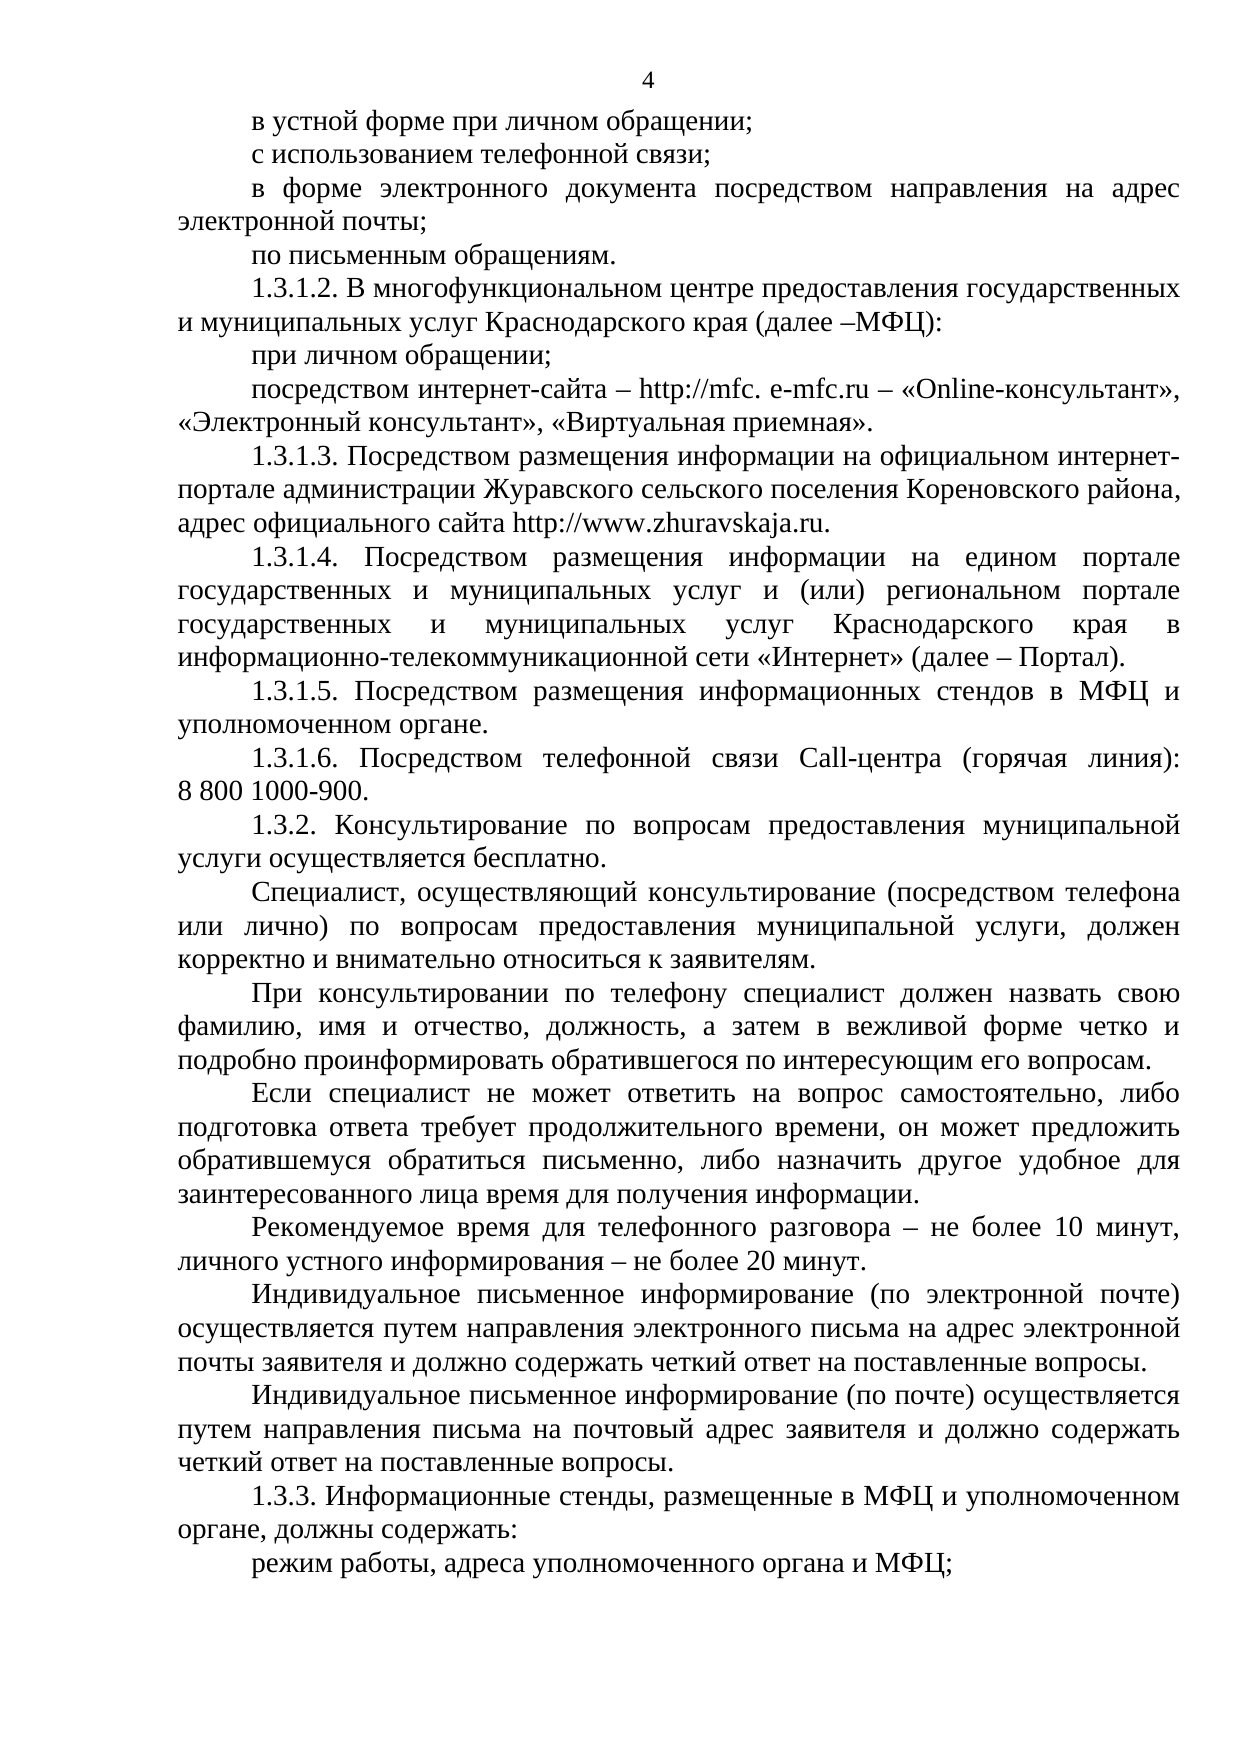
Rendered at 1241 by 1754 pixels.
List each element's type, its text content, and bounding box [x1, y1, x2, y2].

text Специалист, осуществляющий консультирование (посредством телефона или лично) по вопросам предоставления муниципальной услуги, должен корректно и внимательно относиться к заявителям. [177, 874, 1181, 975]
text Индивидуальное письменное информирование (по электронной почте) осуществляется путем направления электронного письма на адрес электронной почты заявителя и должно содержать четкий ответ на поставленные вопросы. [177, 1277, 1181, 1377]
text 1.3.1.6. Посредством телефонной связи Call-центра (горячая линия): 8 800 1000-900. [177, 740, 1181, 807]
text в форме электронного документа посредством направления на адрес электронной почты; [177, 170, 1181, 237]
text режим работы, адреса уполномоченного органа и МФЦ; [177, 1545, 1181, 1578]
text Рекомендуемое время для телефонного разговора – не более 10 минут, личного устного информирования – не более 20 минут. [177, 1209, 1181, 1277]
text при личном обращении; [177, 337, 1181, 371]
text 1.3.3. Информационные стенды, размещенные в МФЦ и уполномоченном органе, должны содержать: [177, 1478, 1181, 1545]
text Если специалист не может ответить на вопрос самостоятельно, либо подготовка ответа требует продолжительного времени, он может предложить обратившемуся обратиться письменно, либо назначить другое удобное для заинтересованного лица время для получения информации. [177, 1075, 1181, 1209]
text При консультировании по телефону специалист должен назвать свою фамилию, имя и отчество, должность, а затем в вежливой форме четко и подробно проинформировать обратившегося по интересующим его вопросам. [177, 975, 1181, 1075]
text 1.3.1.3. Посредством размещения информации на официальном интернет-портале администрации Журавского сельского поселения Кореновского района, адрес официального сайта http://www.zhuravskaja.ru. [177, 438, 1181, 539]
text Индивидуальное письменное информирование (по почте) осуществляется путем направления письма на почтовый адрес заявителя и должно содержать четкий ответ на поставленные вопросы. [177, 1377, 1181, 1478]
text посредством интернет-сайта – http://mfc. e-mfc.ru – «Online-консультант», «Электронный консультант», «Виртуальная приемная». [177, 371, 1181, 438]
text с использованием телефонной связи; [177, 136, 1181, 170]
text в устной форме при личном обращении; [177, 103, 1181, 136]
text по письменным обращениям. [177, 237, 1181, 270]
text 1.3.1.2. В многофункциональном центре предоставления государственных и муниципальных услуг Краснодарского края (далее –МФЦ): [177, 270, 1181, 337]
text 1.3.1.4. Посредством размещения информации на едином портале государственных и муниципальных услуг и (или) региональном портале государственных и муниципальных услуг Краснодарского края в информационно-телекоммуникационной сети «Интернет» (далее – Портал). [177, 539, 1181, 673]
text 1.3.2. Консультирование по вопросам предоставления муниципальной услуги осуществляется бесплатно. [177, 807, 1181, 874]
text 1.3.1.5. Посредством размещения информационных стендов в МФЦ и уполномоченном органе. [177, 673, 1181, 740]
